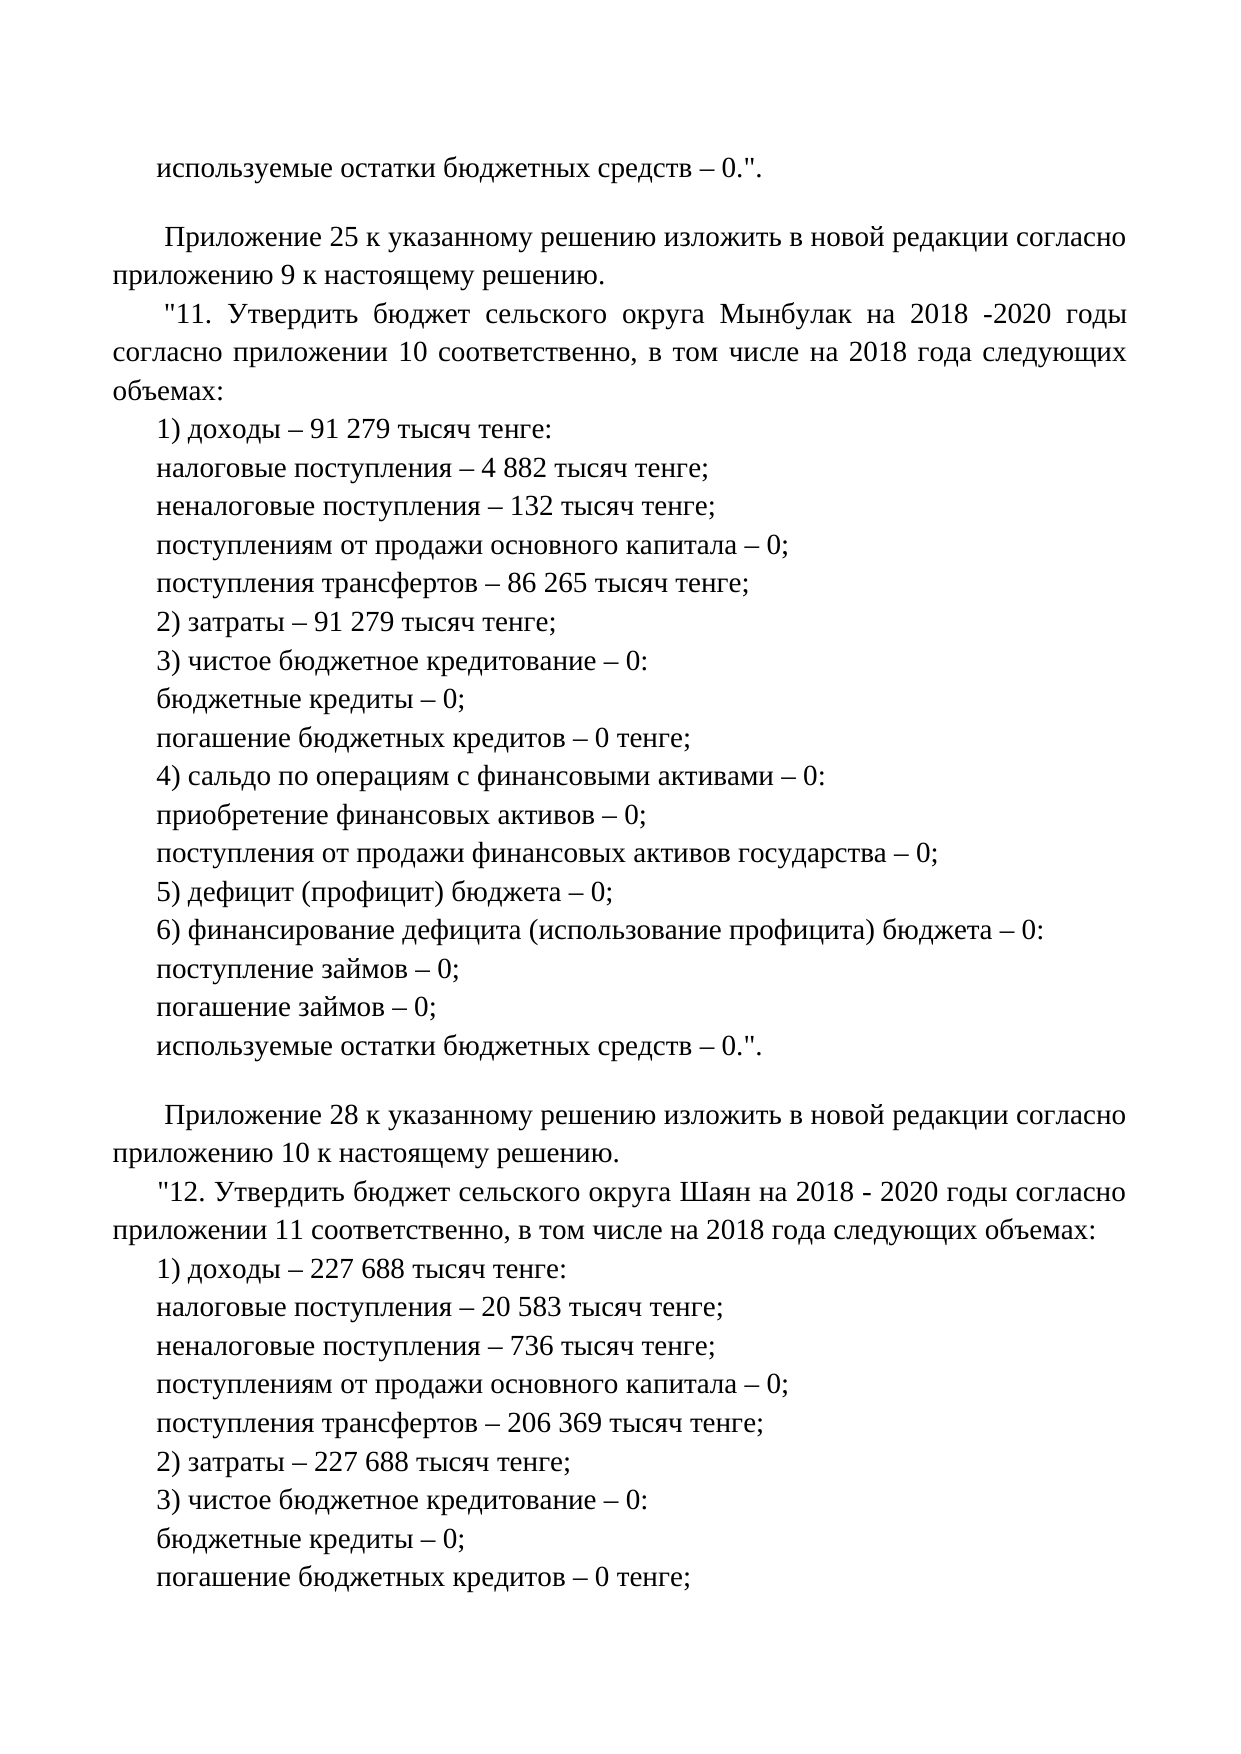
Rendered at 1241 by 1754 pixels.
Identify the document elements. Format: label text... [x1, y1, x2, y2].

text "11. Утвердить бюджет сельского округа Мынбулак на 2018 -2020 годы согласно приложении 10 соответственно, в том числе на 2018 года следующих объемах: [112, 296, 1128, 406]
text налоговые поступления – 4 882 тысяч тенге; [112, 450, 1128, 483]
text погашение бюджетных кредитов – 0 тенге; [112, 720, 1128, 753]
text 1) доходы – 91 279 тысяч тенге: [112, 411, 1128, 445]
text 1) доходы – 227 688 тысяч тенге: [112, 1251, 1128, 1284]
text бюджетные кредиты – 0; [112, 681, 1128, 715]
text "12. Утвердить бюджет сельского округа Шаян на 2018 - 2020 годы согласно приложении 11 соответственно, в том числе на 2018 года следующих объемах: [112, 1174, 1128, 1246]
text неналоговые поступления – 736 тысяч тенге; [112, 1328, 1128, 1362]
text 3) чистое бюджетное кредитование – 0: [112, 643, 1128, 676]
text 5) дефицит (профицит) бюджета – 0; [112, 874, 1128, 907]
text 4) сальдо по операциям с финансовыми активами – 0: [112, 758, 1128, 792]
text неналоговые поступления – 132 тысяч тенге; [112, 488, 1128, 522]
text 6) финансирование дефицита (использование профицита) бюджета – 0: [112, 912, 1128, 946]
text поступления от продажи финансовых активов государства – 0; [112, 835, 1128, 869]
text Приложение 25 к указанному решению изложить в новой редакции согласно приложению 9 к настоящему решению. [112, 219, 1128, 291]
text приобретение финансовых активов – 0; [112, 797, 1128, 830]
text погашение бюджетных кредитов – 0 тенге; [112, 1559, 1128, 1593]
text бюджетные кредиты – 0; [112, 1521, 1128, 1554]
text поступления трансфертов – 86 265 тысяч тенге; [112, 566, 1128, 599]
text 2) затраты – 91 279 тысяч тенге; [112, 604, 1128, 638]
text налоговые поступления – 20 583 тысяч тенге; [112, 1289, 1128, 1323]
text используемые остатки бюджетных средств – 0.". [112, 1028, 1128, 1062]
text погашение займов – 0; [112, 989, 1128, 1023]
text поступления трансфертов – 206 369 тысяч тенге; [112, 1405, 1128, 1439]
text используемые остатки бюджетных средств – 0.". [112, 150, 1128, 183]
text 3) чистое бюджетное кредитование – 0: [112, 1482, 1128, 1516]
text Приложение 28 к указанному решению изложить в новой редакции согласно приложению 10 к настоящему решению. [112, 1097, 1128, 1169]
text 2) затраты – 227 688 тысяч тенге; [112, 1444, 1128, 1477]
text поступлениям от продажи основного капитала – 0; [112, 1367, 1128, 1400]
text поступлениям от продажи основного капитала – 0; [112, 527, 1128, 561]
text поступление займов – 0; [112, 951, 1128, 984]
